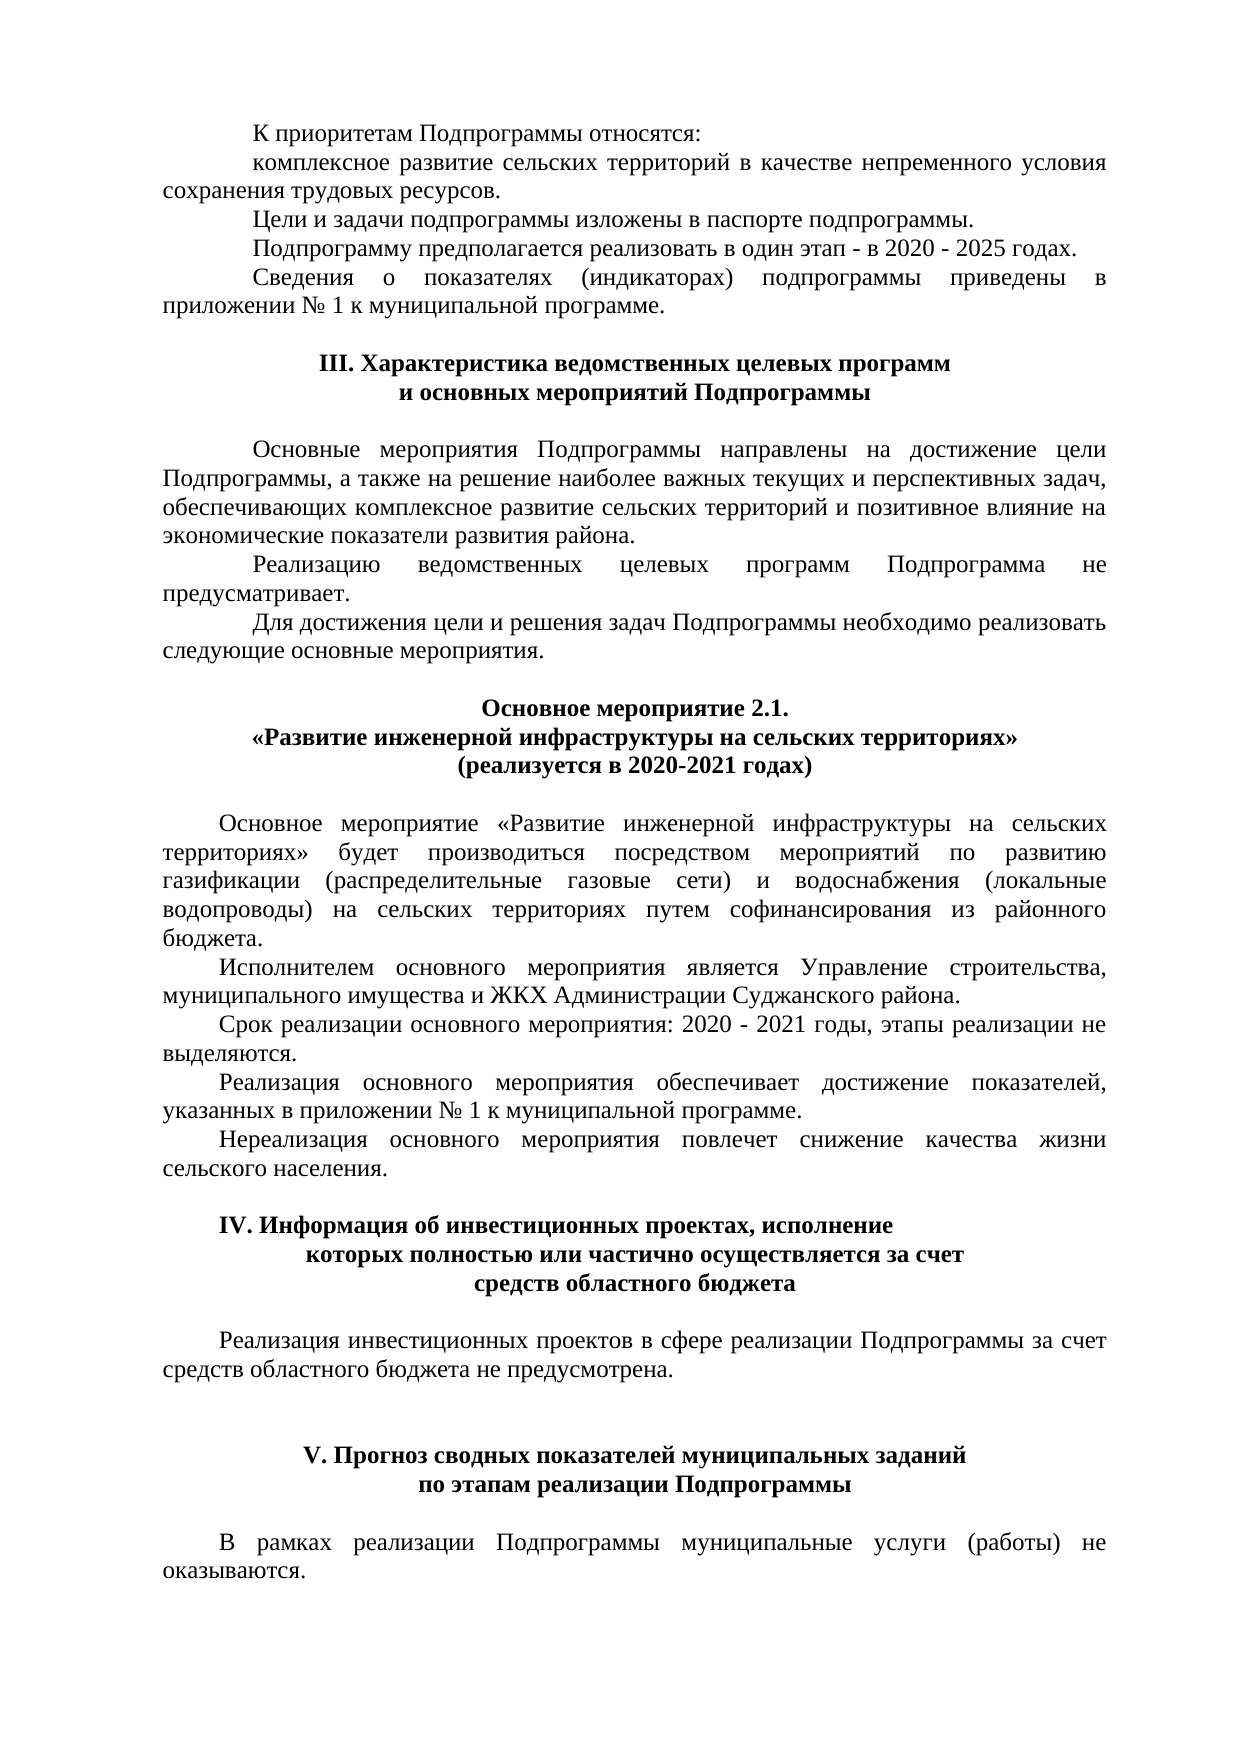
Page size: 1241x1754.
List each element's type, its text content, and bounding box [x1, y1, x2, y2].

text Реализация инвестиционных проектов в сфере реализации Подпрограммы за счет средств областного бюджета не предусмотрена. [162, 1326, 1107, 1383]
text по этапам реализации Подпрограммы [162, 1469, 1107, 1498]
text комплексное развитие сельских территорий в качестве непременного условия сохранения трудовых ресурсов. [162, 147, 1107, 204]
text «Развитие инженерной инфраструктуры на сельских территориях» [162, 722, 1107, 751]
text и основных мероприятий Подпрограммы [162, 377, 1107, 406]
text К приоритетам Подпрограммы относятся: [162, 118, 1107, 147]
text Подпрограмму предполагается реализовать в один этап - в 2020 - 2025 годах. [162, 233, 1107, 262]
text Для достижения цели и решения задач Подпрограммы необходимо реализовать следующие основные мероприятия. [162, 607, 1107, 664]
text Нереализация основного мероприятия повлечет снижение качества жизни сельского населения. [162, 1124, 1107, 1182]
text Реализацию ведомственных целевых программ Подпрограмма не предусматривает. [162, 549, 1107, 607]
text V. Прогноз сводных показателей муниципальных заданий [162, 1441, 1107, 1469]
text Исполнителем основного мероприятия является Управление строительства, муниципального имущества и ЖКХ Администрации Суджанского района. [162, 952, 1107, 1009]
text которых полностью или частично осуществляется за счет [162, 1239, 1107, 1268]
text Сведения о показателях (индикаторах) подпрограммы приведены в приложении № 1 к муниципальной программе. [162, 262, 1107, 319]
text Основное мероприятие «Развитие инженерной инфраструктуры на сельских территориях» будет производиться посредством мероприятий по развитию газификации (распределительные газовые сети) и водоснабжения (локальные водопроводы) на сельских территориях путем софинансирования из районного бюджета. [162, 808, 1107, 952]
text III. Характеристика ведомственных целевых программ [162, 348, 1107, 377]
text (реализуется в 2020-2021 годах) [162, 751, 1107, 779]
text Цели и задачи подпрограммы изложены в паспорте подпрограммы. [162, 204, 1107, 233]
text средств областного бюджета [162, 1268, 1107, 1297]
text Основное мероприятие 2.1. [162, 693, 1107, 722]
text В рамках реализации Подпрограммы муниципальные услуги (работы) не оказываются. [162, 1527, 1107, 1584]
text Срок реализации основного мероприятия: 2020 - 2021 годы, этапы реализации не выделяются. [162, 1009, 1107, 1067]
text IV. Информация об инвестиционных проектах, исполнение [162, 1211, 1107, 1239]
text Реализация основного мероприятия обеспечивает достижение показателей, указанных в приложении № 1 к муниципальной программе. [162, 1067, 1107, 1124]
text Основные мероприятия Подпрограммы направлены на достижение цели Подпрограммы, а также на решение наиболее важных текущих и перспективных задач, обеспечивающих комплексное развитие сельских территорий и позитивное влияние на экономические показатели развития района. [162, 434, 1107, 549]
